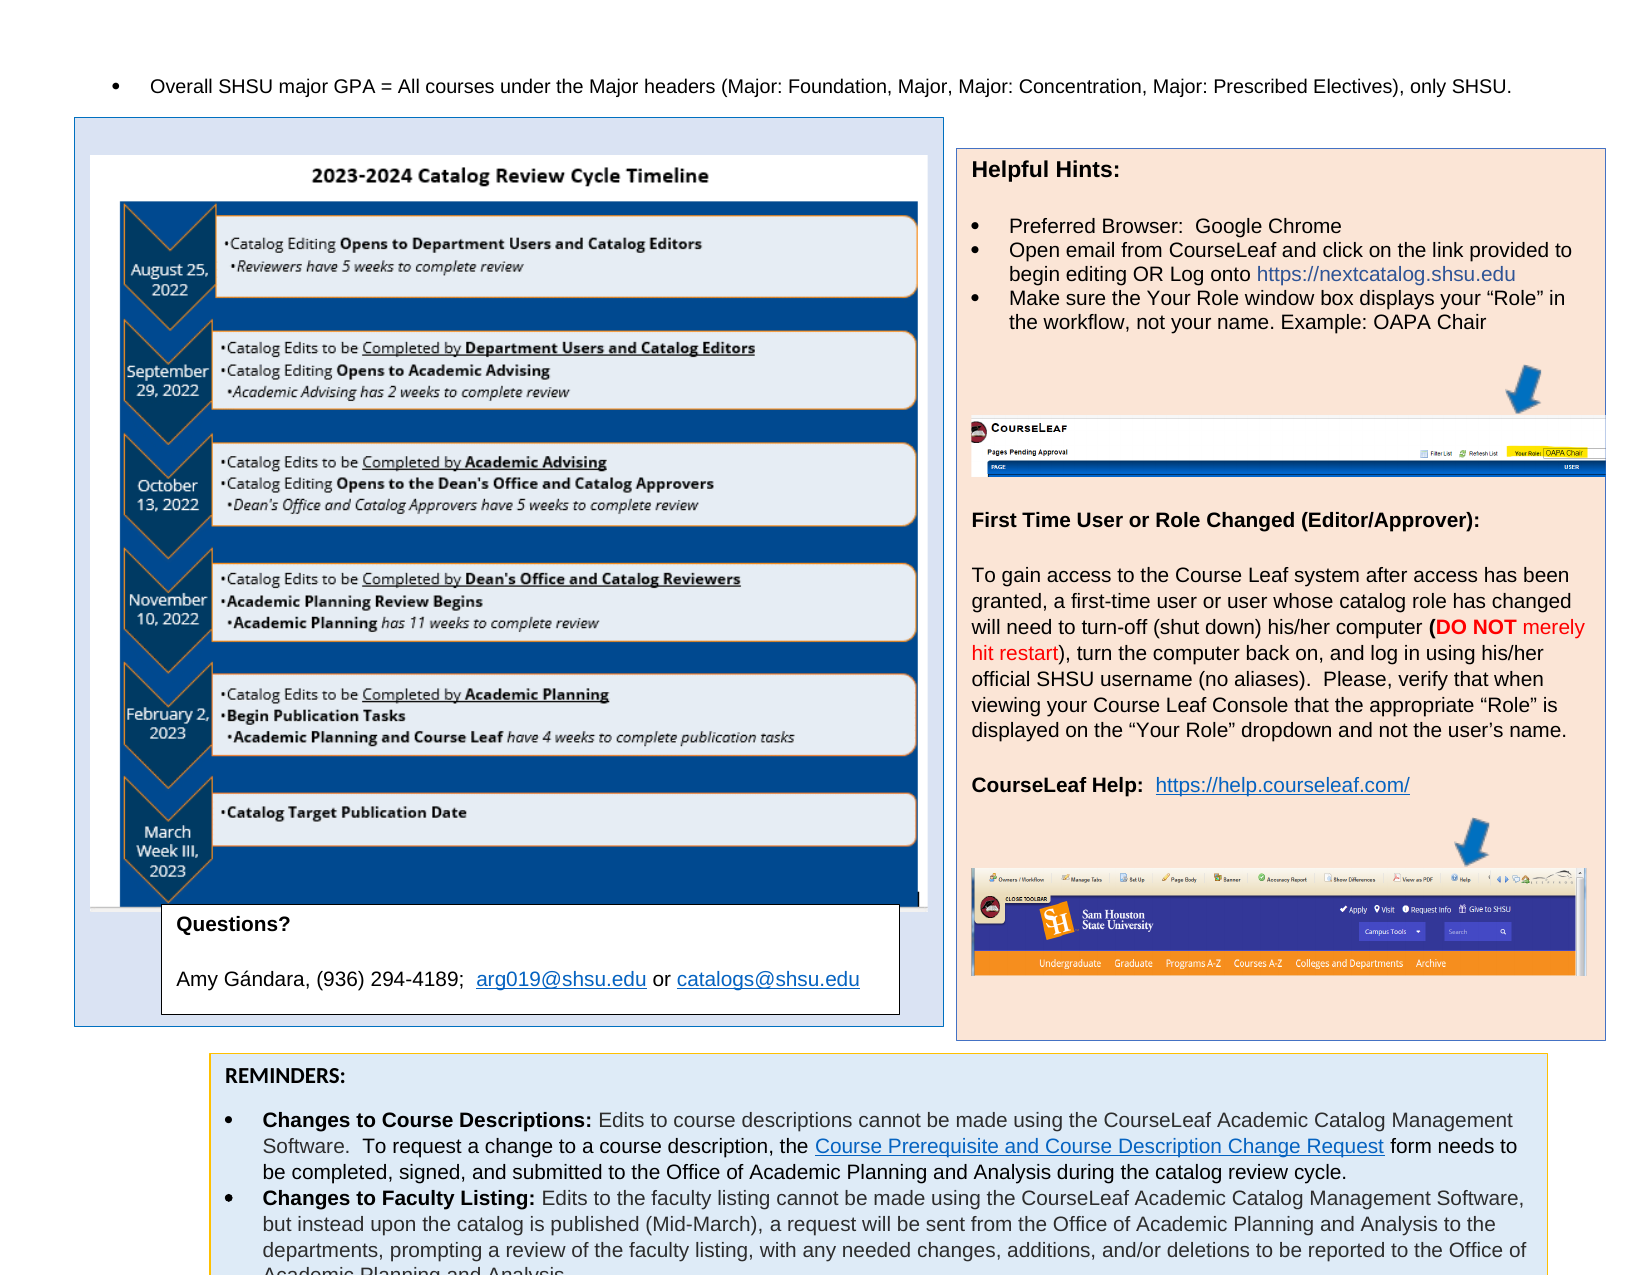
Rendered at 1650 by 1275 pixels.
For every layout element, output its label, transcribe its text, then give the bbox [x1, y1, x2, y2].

list Overall SHSU major GPA = All courses under the Major headers (Major: Foundation, Major, Major: Concentration, Major: Prescribed Electives), only SHSU. [112, 75, 1575, 98]
picture [971, 415, 1606, 477]
picture [90, 155, 928, 912]
picture [971, 868, 1587, 976]
